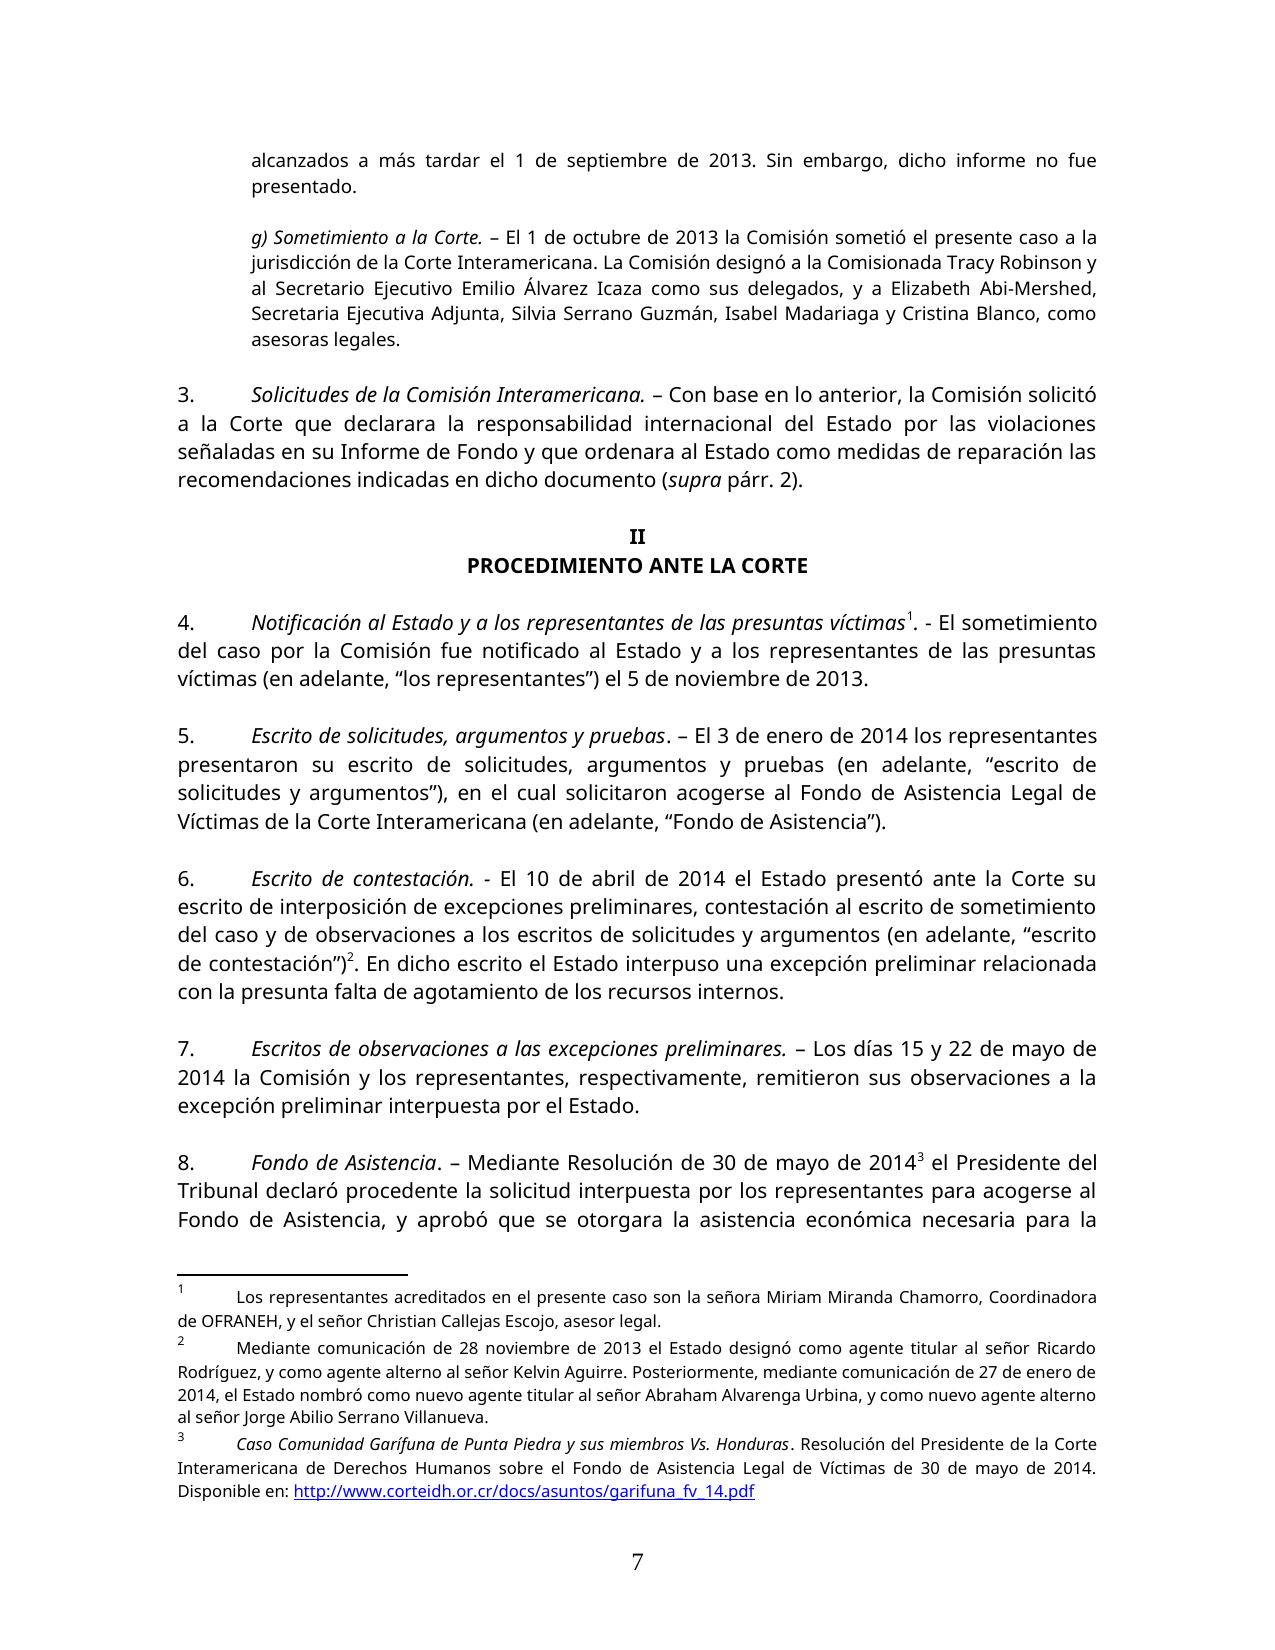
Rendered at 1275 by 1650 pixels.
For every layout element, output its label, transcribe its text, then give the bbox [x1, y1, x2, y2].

list Solicitudes de la Comisión Interamericana. – Con base en lo anterior, la Comisión solicitó a la Corte que declarara la responsabilidad internacional del Estado por las violaciones señaladas en su Informe de Fondo y que ordenara al Estado como medidas de reparación las recomendaciones indicadas en dicho documento (supra párr. 2). [177, 380, 1098, 494]
subtitle II PROCEDIMIENTO ANTE LA CORTE [177, 522, 1098, 579]
list Escrito de contestación. - El 10 de abril de 2014 el Estado presentó ante la Corte su escrito de interposición de excepciones preliminares, contestación al escrito de sometimiento del caso y de observaciones a los escritos de solicitudes y argumentos (en adelante, “escrito de contestación”). En dicho escrito el Estado interpuso una excepción preliminar relacionada con la presunta falta de agotamiento de los recursos internos. [177, 864, 1098, 1006]
list Notificación al Estado y a los representantes de las presuntas víctimas. - El sometimiento del caso por la Comisión fue notificado al Estado y a los representantes de las presuntas víctimas (en adelante, “los representantes”) el 5 de noviembre de 2013. [177, 608, 1098, 693]
text g) Sometimiento a la Corte. – El 1 de octubre de 2013 la Comisión sometió el presente caso a la jurisdicción de la Corte Interamericana. La Comisión designó a la Comisionada Tracy Robinson y al Secretario Ejecutivo Emilio Álvarez Icaza como sus delegados, y a Elizabeth Abi-Mershed, Secretaria Ejecutiva Adjunta, Silvia Serrano Guzmán, Isabel Madariaga y Cristina Blanco, como asesoras legales. [251, 224, 1098, 352]
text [251, 148, 1098, 199]
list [177, 1148, 1098, 1233]
list Escritos de observaciones a las excepciones preliminares. – Los días 15 y 22 de mayo de 2014 la Comisión y los representantes, respectivamente, remitieron sus observaciones a la excepción preliminar interpuesta por el Estado. [177, 1034, 1098, 1119]
list Escrito de solicitudes, argumentos y pruebas. – El 3 de enero de 2014 los representantes presentaron su escrito de solicitudes, argumentos y pruebas (en adelante, “escrito de solicitudes y argumentos”), en el cual solicitaron acogerse al Fondo de Asistencia Legal de Víctimas de la Corte Interamericana (en adelante, “Fondo de Asistencia”). [177, 721, 1098, 835]
